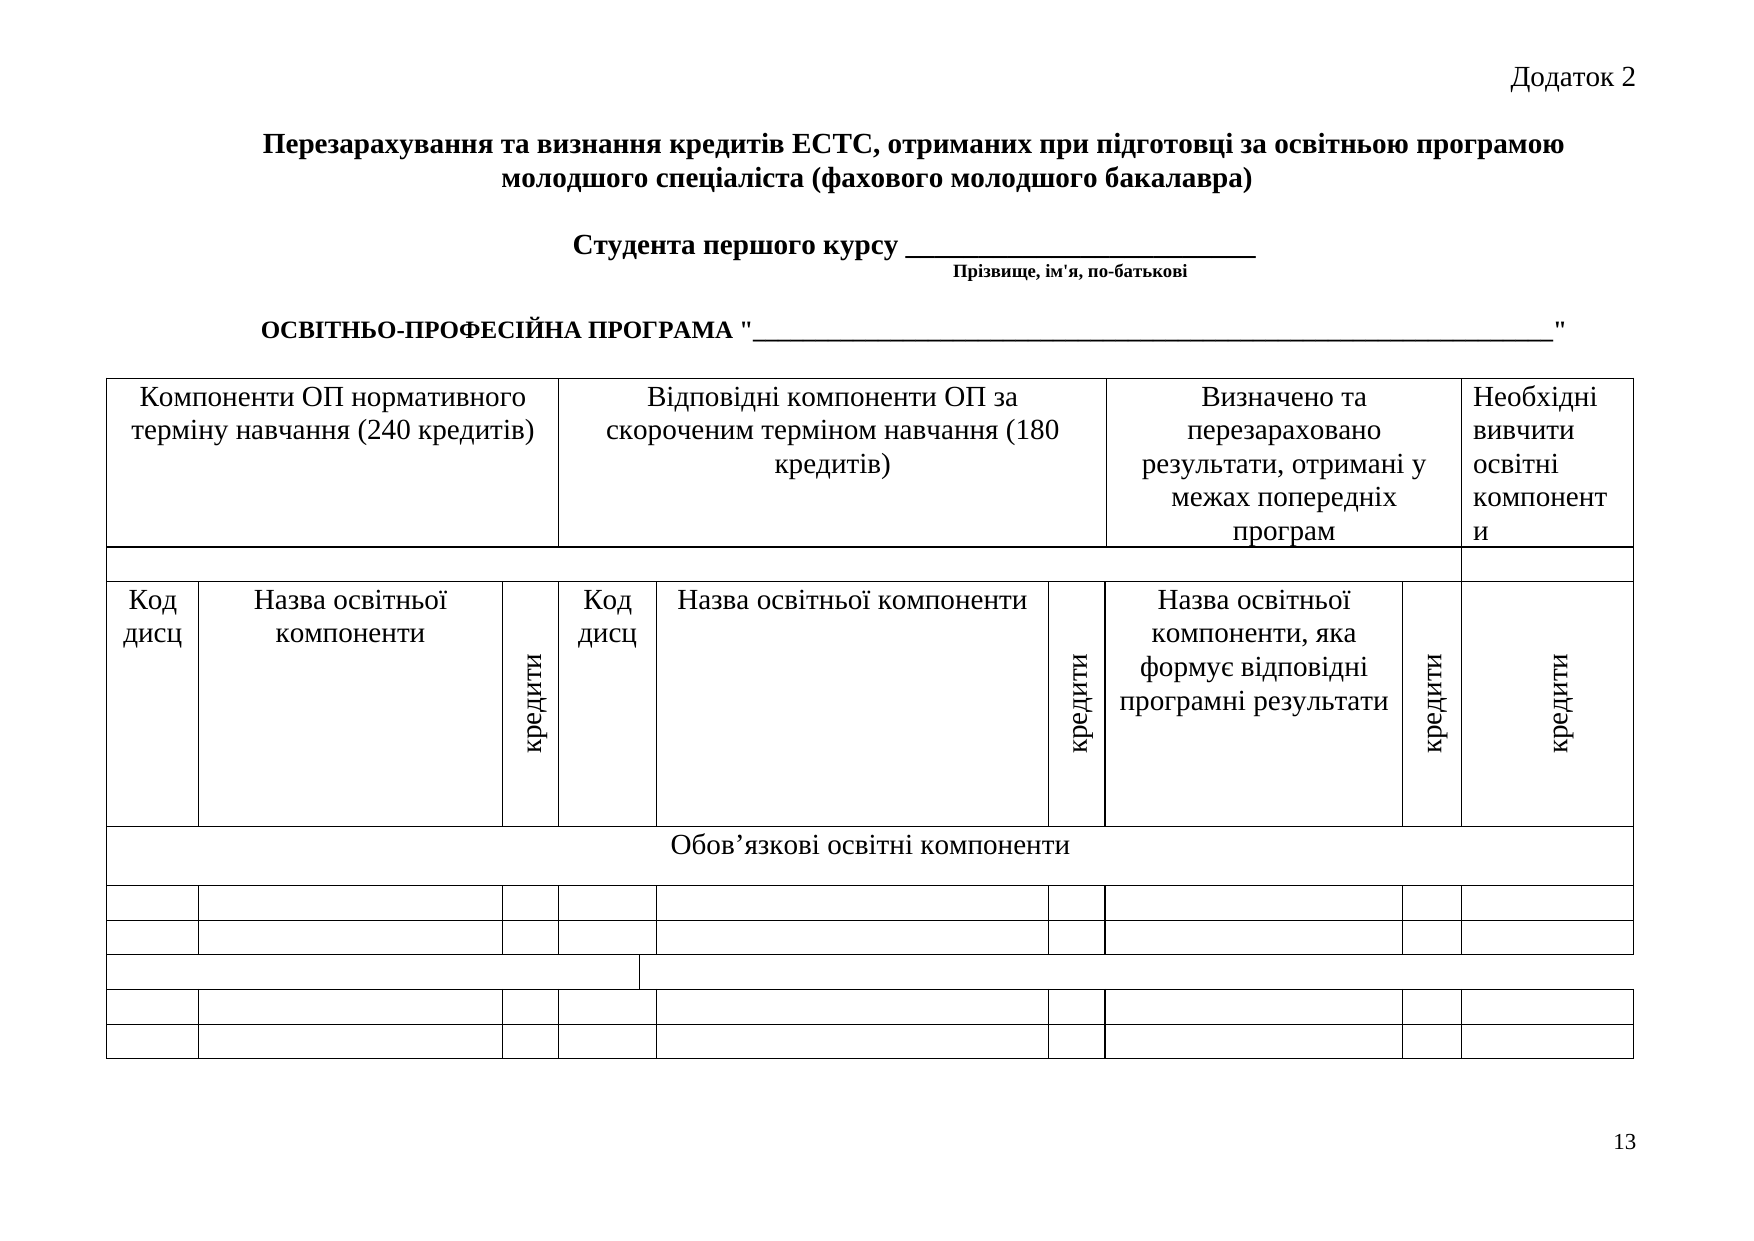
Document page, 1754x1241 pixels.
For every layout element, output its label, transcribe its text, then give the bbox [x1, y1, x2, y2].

table_cell [107, 955, 639, 989]
table_cell [199, 1025, 502, 1058]
table_cell [1462, 548, 1633, 581]
table_cell [1049, 990, 1104, 1023]
table_cell [107, 990, 198, 1023]
table_cell Назва освітньої компоненти, яка формує відповідні програмні результати [1106, 582, 1402, 826]
table_cell [1462, 921, 1633, 954]
table_cell [1049, 1025, 1104, 1058]
table_cell [107, 886, 198, 920]
table_cell [657, 886, 1048, 920]
table_cell [1462, 1025, 1633, 1058]
table_cell [657, 990, 1048, 1023]
table_cell [1106, 886, 1402, 920]
table_cell Код дисц [559, 582, 656, 826]
table_cell Обов’язкові освітні компоненти [107, 827, 1633, 885]
table_cell [503, 990, 558, 1023]
table_cell [107, 548, 1461, 581]
table_cell [1049, 921, 1104, 954]
table_cell [1462, 990, 1633, 1023]
table_cell [559, 1025, 656, 1058]
table_cell [559, 921, 656, 954]
table_cell кредити [1462, 582, 1633, 826]
table_cell [657, 1025, 1048, 1058]
text Освітньо-професійна програма "________________________________________________________________" [118, 315, 1636, 344]
text Прізвище, ім'я, по-батькові [118, 260, 1636, 282]
table_cell Назва освітньої компоненти [199, 582, 502, 826]
table_cell [657, 921, 1048, 954]
table_cell Назва освітньої компоненти [657, 582, 1048, 826]
table_cell кредити [1403, 582, 1461, 826]
text Перезарахування та визнання кредитів ECTC, отриманих при підготовці за освітньою програмою молодшого спеціаліста (фахового молодшого бакалавра) [118, 126, 1636, 193]
table_cell [199, 990, 502, 1023]
table_cell [1403, 886, 1461, 920]
table_cell кредити [1049, 582, 1104, 826]
table_cell [1106, 990, 1402, 1023]
table_cell [503, 921, 558, 954]
table_cell [1403, 1025, 1461, 1058]
table_cell [1403, 921, 1461, 954]
table_cell [107, 1025, 198, 1058]
table_cell [199, 886, 502, 920]
text Студента першого курсу ________________________ [118, 227, 1636, 260]
table_header Необхідні вивчити освітні компоненти [1462, 379, 1633, 546]
text Додаток 2 [118, 59, 1636, 93]
table_cell [1106, 921, 1402, 954]
table_cell [107, 921, 198, 954]
table_cell [503, 1025, 558, 1058]
table_cell [559, 990, 656, 1023]
table_cell [1106, 1025, 1402, 1058]
table_cell [1049, 886, 1104, 920]
table_cell [503, 886, 558, 920]
table_cell кредити [503, 582, 558, 826]
table_header Компоненти ОП нормативного терміну навчання (240 кредитів) [107, 379, 558, 546]
table_header Визначено та перезараховано результати, отримані у межах попередніх програм [1107, 379, 1461, 546]
table_cell [1462, 886, 1633, 920]
table_cell [559, 886, 656, 920]
table_cell [199, 921, 502, 954]
table_cell [1403, 990, 1461, 1023]
table_header Відповідні компоненти ОП за скороченим терміном навчання (180 кредитів) [559, 379, 1106, 546]
table_cell Код дисц [107, 582, 198, 826]
